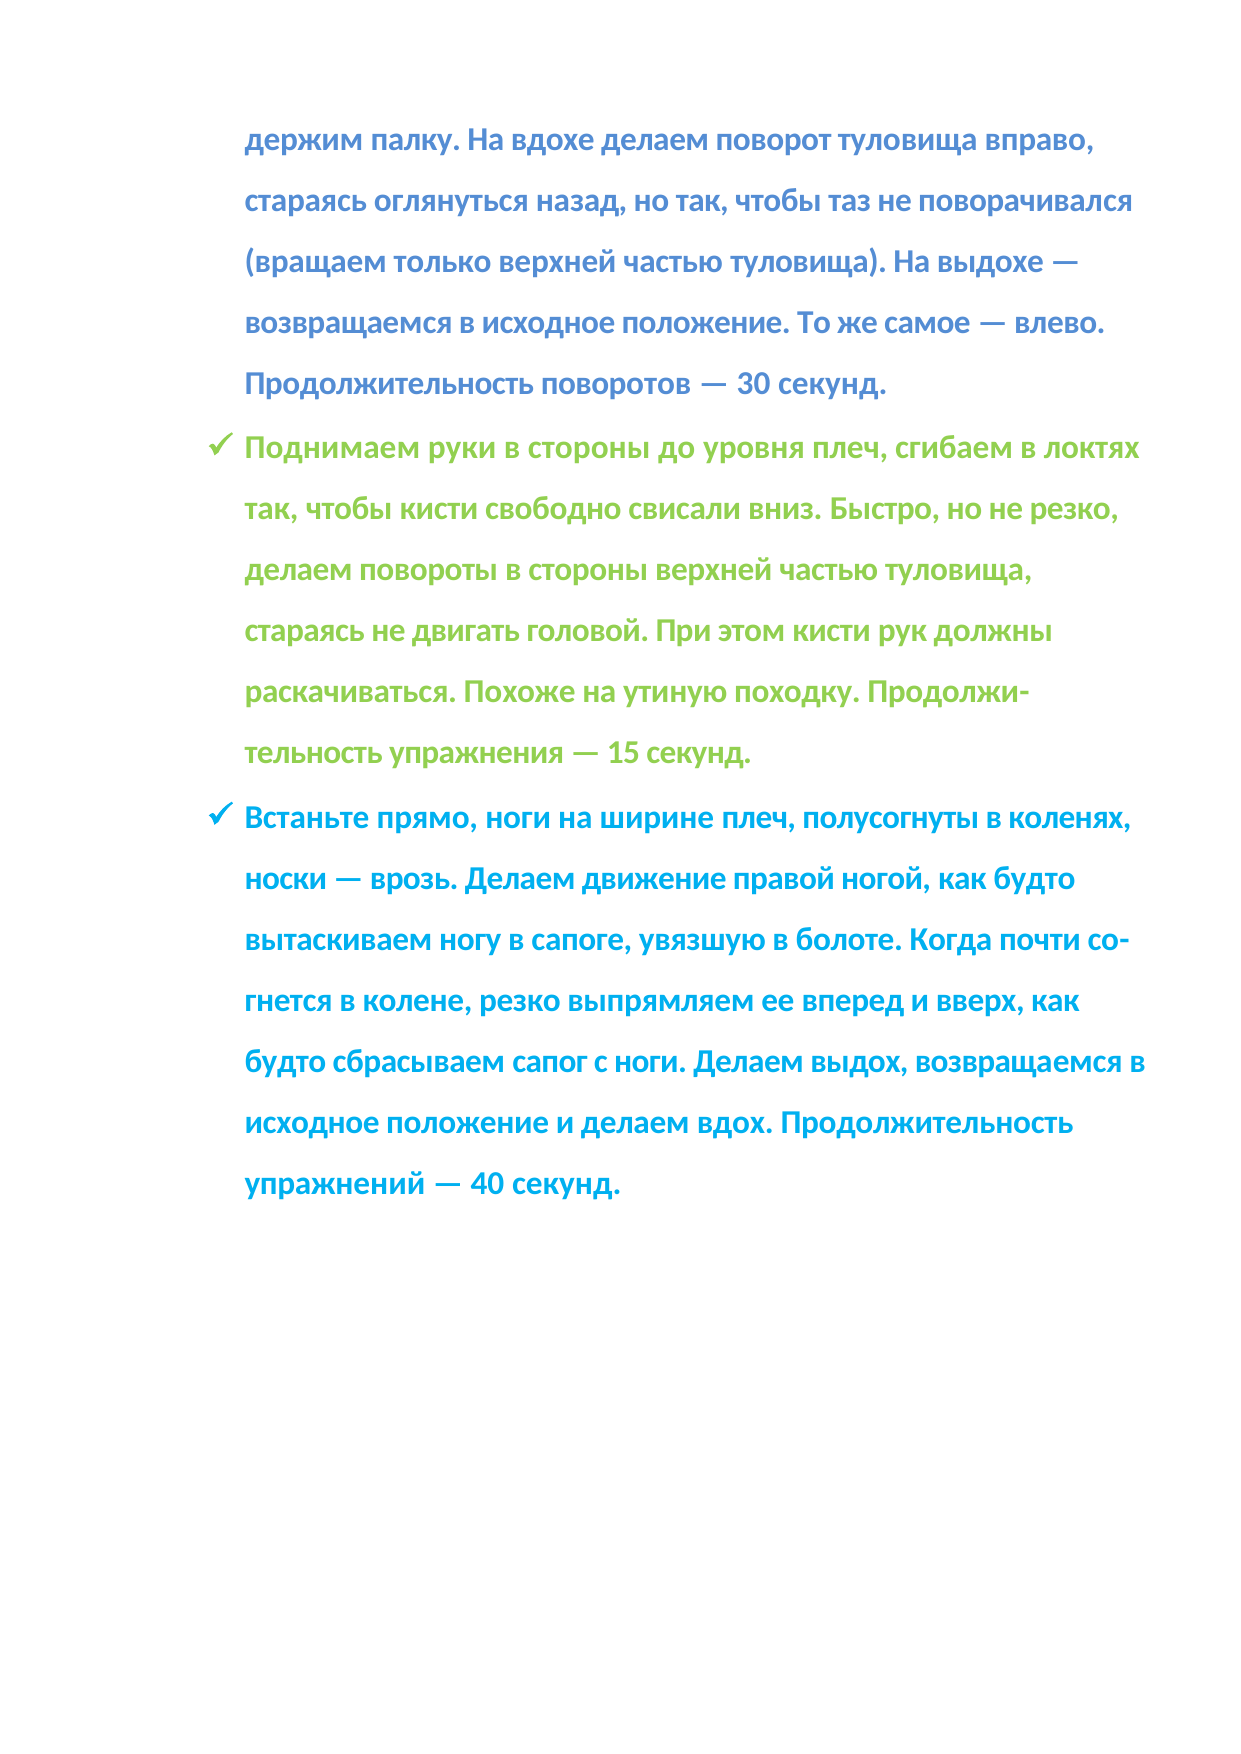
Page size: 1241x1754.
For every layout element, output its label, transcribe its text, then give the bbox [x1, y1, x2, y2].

list Поднимаем руки в стороны до уровня плеч, сгибаем в локтях так, чтобы кисти свободно свисали вниз. Быстро, но не резко, делаем повороты в стороны верхней частью туловища, стараясь не двигать головой. При этом кисти рук должны раскачиваться. Похоже на утиную походку. Продолжительность упражнения — 15 секунд. [207, 426, 1148, 772]
list Встаньте прямо, ноги на ширине плеч, полусогнуты в коленях, носки — врозь. Делаем движение правой ногой, как будто вытаскиваем ногу в сапоге, увязшую в болоте. Когда почти согнется в колене, резко выпрямляем ее вперед и вверх, как будто сбрасываем сапог с ноги. Делаем выдох, возвращаемся в исходное положение и делаем вдох. Продолжительность упражнений — 40 секунд. [207, 796, 1148, 1203]
